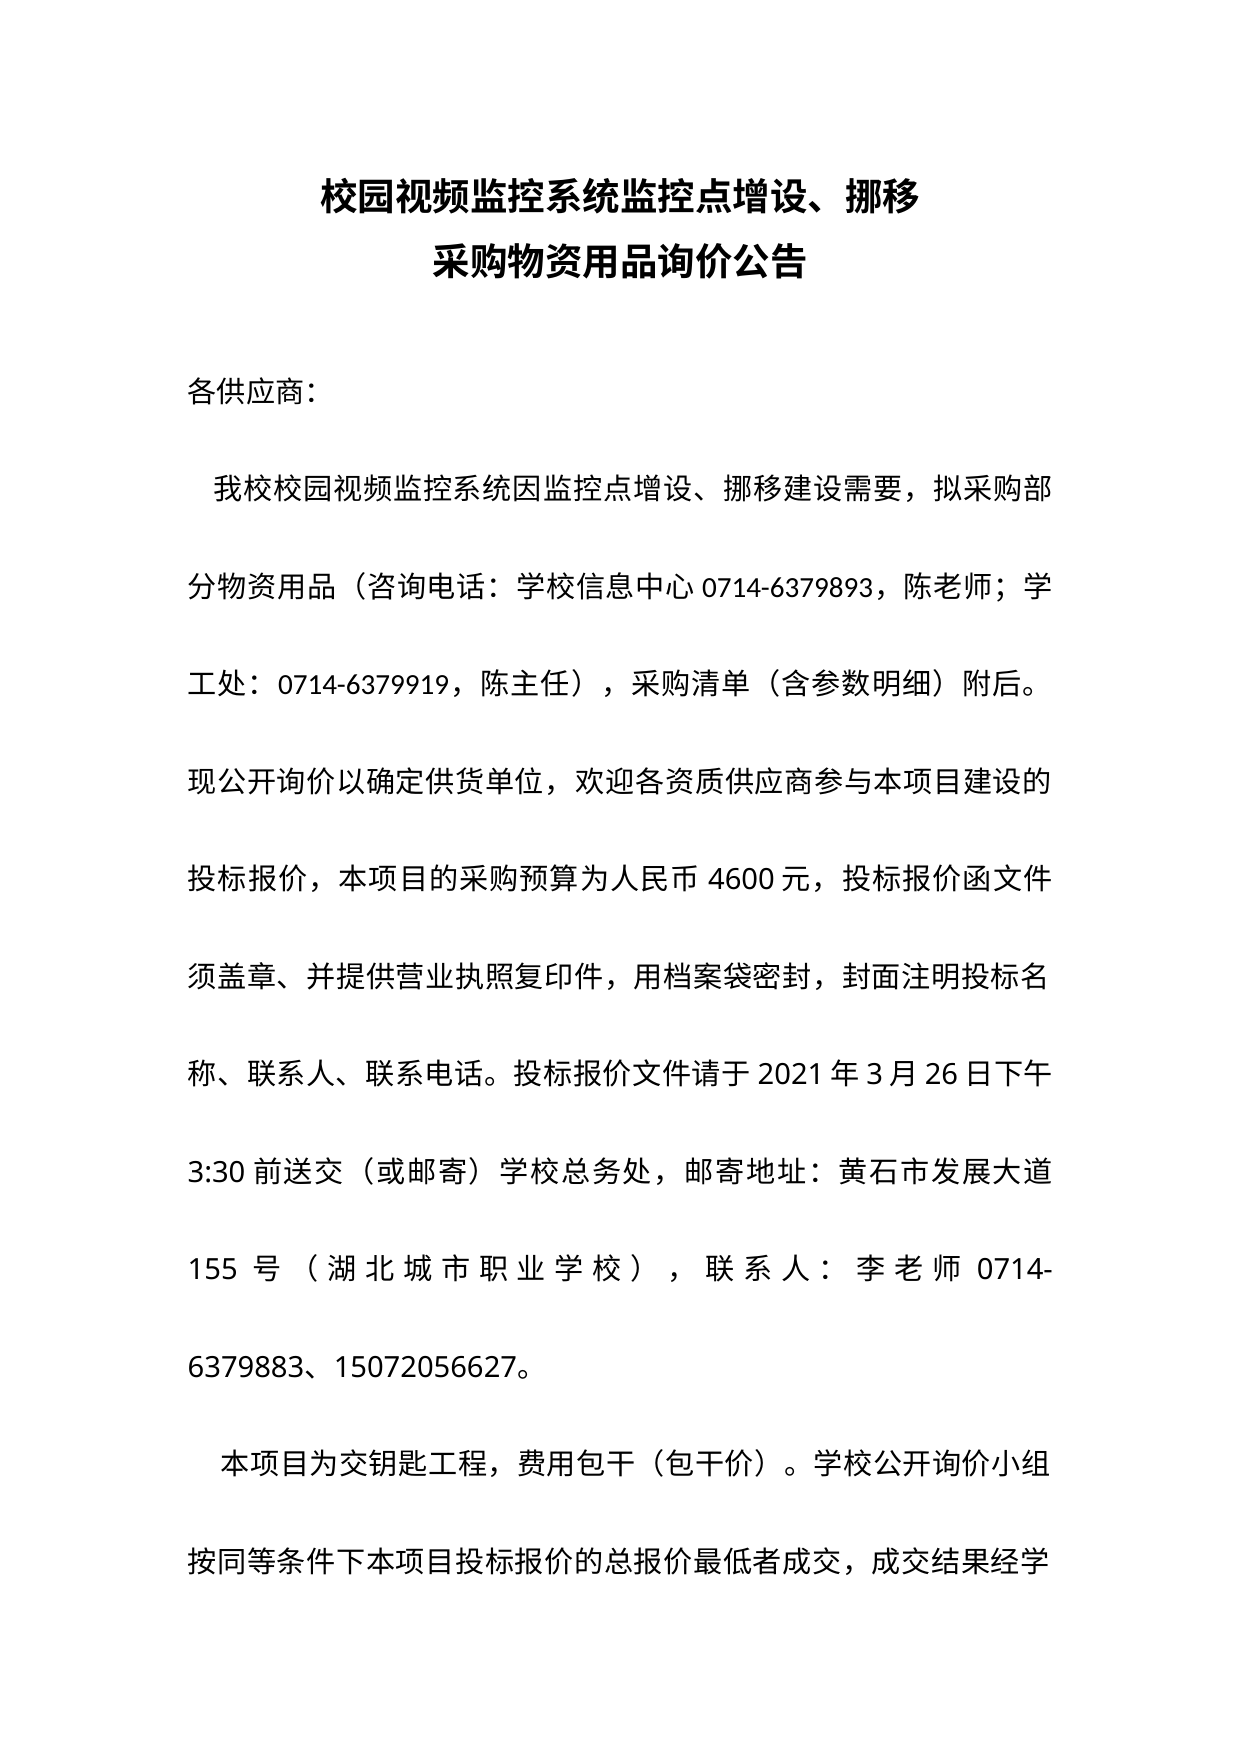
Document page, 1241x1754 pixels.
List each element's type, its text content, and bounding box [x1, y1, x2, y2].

text 校园视频监控系统监控点增设、挪移 [187, 162, 1053, 227]
text 采购物资用品询价公告 [187, 227, 1053, 292]
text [187, 357, 1053, 1592]
